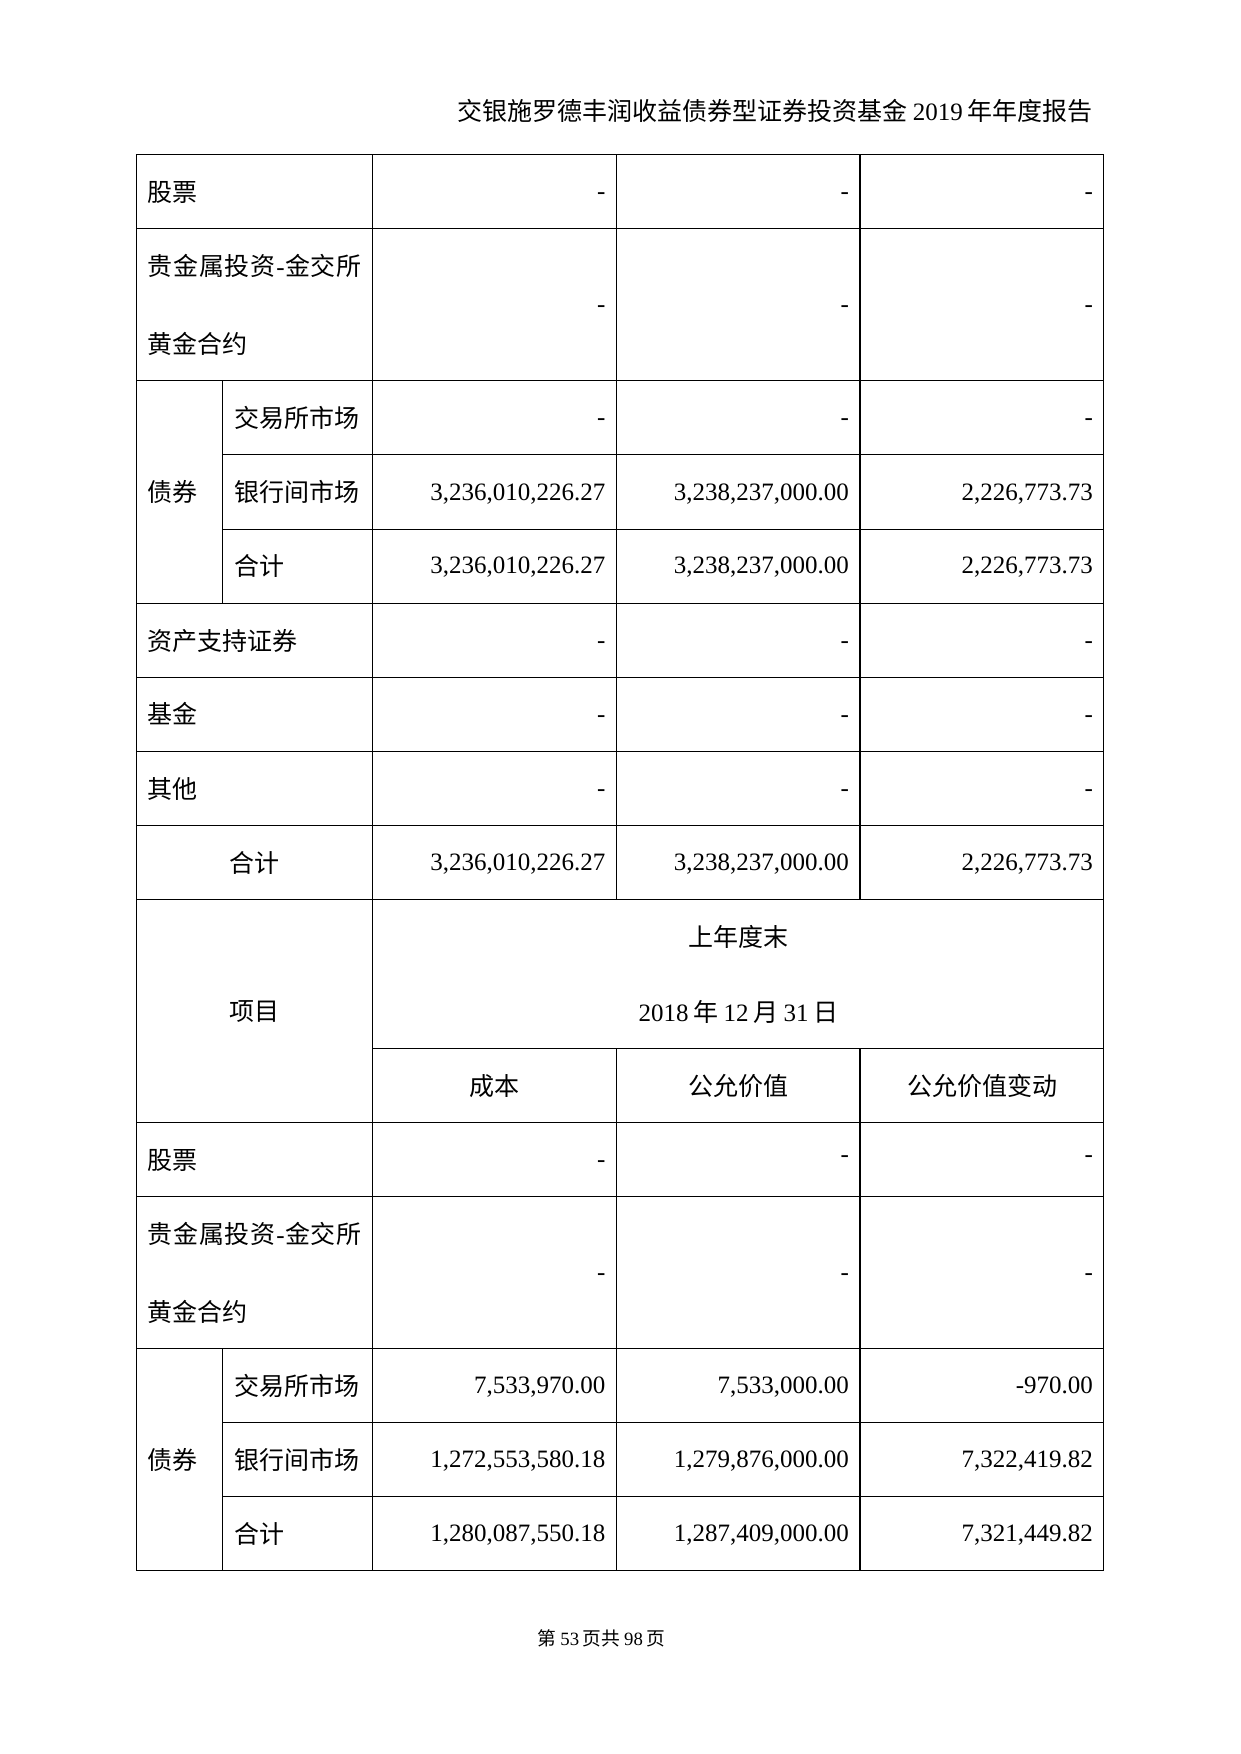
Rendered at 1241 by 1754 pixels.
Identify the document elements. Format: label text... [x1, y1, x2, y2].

table_cell - [373, 1197, 616, 1348]
table_cell - [861, 229, 1103, 380]
table_cell - [617, 155, 859, 228]
table_cell - [861, 1197, 1103, 1348]
table_cell 1,287,409,000.00 [617, 1497, 859, 1570]
table_cell 贵金属投资-金交所黄金合约 [137, 1197, 372, 1348]
table_cell 股票 [137, 1123, 372, 1196]
table_cell 1,280,087,550.18 [373, 1497, 616, 1570]
table_cell - [861, 678, 1103, 751]
table_cell 7,533,000.00 [617, 1349, 859, 1422]
table_cell 合计 [223, 530, 372, 602]
table_cell 1,279,876,000.00 [617, 1423, 859, 1496]
table_cell 3,238,237,000.00 [617, 826, 859, 899]
table_cell -970.00 [861, 1349, 1103, 1422]
table_cell - [617, 381, 859, 454]
table_cell - [861, 1123, 1103, 1196]
table_cell 7,533,970.00 [373, 1349, 616, 1422]
table_cell 股票 [137, 155, 372, 228]
table_cell - [617, 1123, 859, 1196]
table_cell - [617, 1197, 859, 1348]
table_cell - [373, 678, 616, 751]
table_cell - [373, 155, 616, 228]
table_cell 上年度末 2018年12月31日 [373, 900, 1103, 1048]
table_cell 债券 [137, 381, 222, 602]
table_cell 其他 [137, 752, 372, 825]
table_cell 项目 [137, 900, 372, 1122]
table_cell 公允价值变动 [861, 1049, 1103, 1122]
table_cell 基金 [137, 678, 372, 751]
table_cell 成本 [373, 1049, 616, 1122]
table_cell 合计 [137, 826, 372, 899]
table_cell 7,322,419.82 [861, 1423, 1103, 1496]
table_cell - [617, 229, 859, 380]
table_cell 交易所市场 [223, 1349, 372, 1422]
table_cell - [373, 1123, 616, 1196]
table_cell 3,236,010,226.27 [373, 826, 616, 899]
table_cell 贵金属投资-金交所黄金合约 [137, 229, 372, 380]
table_cell - [373, 229, 616, 380]
table_cell 交易所市场 [223, 381, 372, 454]
table_cell - [861, 752, 1103, 825]
table_cell 银行间市场 [223, 455, 372, 528]
table_cell 合计 [223, 1497, 372, 1570]
table_cell 债券 [137, 1349, 222, 1570]
table_cell - [373, 381, 616, 454]
table_cell - [617, 752, 859, 825]
table_cell 银行间市场 [223, 1423, 372, 1496]
table_cell 2,226,773.73 [861, 826, 1103, 899]
table_cell 1,272,553,580.18 [373, 1423, 616, 1496]
table_cell 3,236,010,226.27 [373, 455, 616, 528]
table_cell 7,321,449.82 [861, 1497, 1103, 1570]
table_cell - [861, 604, 1103, 677]
table_cell 公允价值 [617, 1049, 859, 1122]
table_cell - [373, 604, 616, 677]
table_cell 2,226,773.73 [861, 455, 1103, 528]
table_cell 3,238,237,000.00 [617, 455, 859, 528]
table_cell - [617, 604, 859, 677]
table_cell - [617, 678, 859, 751]
table_cell - [861, 155, 1103, 228]
table_cell - [861, 381, 1103, 454]
table_cell - [373, 752, 616, 825]
table_cell 资产支持证券 [137, 604, 372, 677]
table_cell 2,226,773.73 [861, 530, 1103, 602]
table_cell 3,238,237,000.00 [617, 530, 859, 602]
table_cell 3,236,010,226.27 [373, 530, 616, 602]
